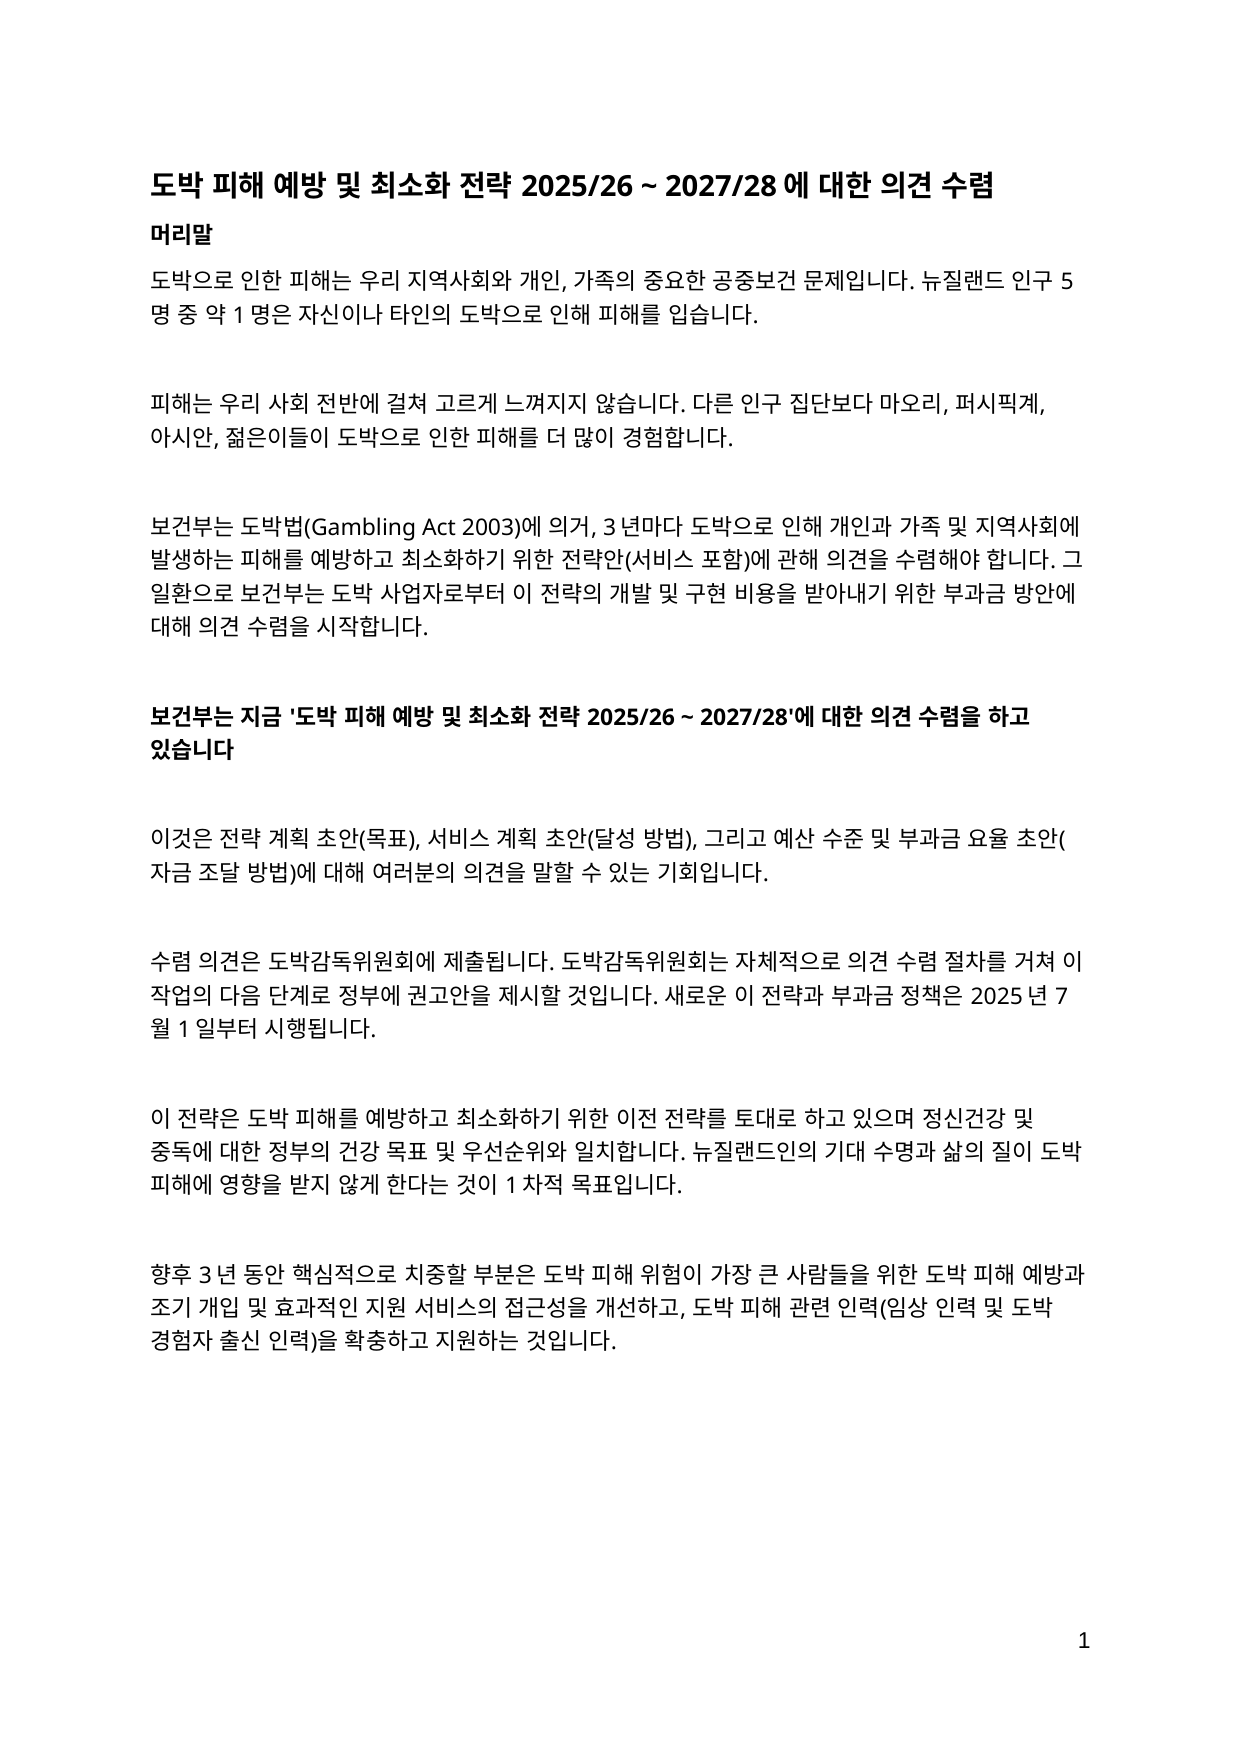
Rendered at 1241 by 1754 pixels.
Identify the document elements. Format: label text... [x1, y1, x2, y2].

text 도박으로 인한 피해는 우리 지역사회와 개인, 가족의 중요한 공중보건 문제입니다. 뉴질랜드 인구 5명 중 약 1명은 자신이나 타인의 도박으로 인해 피해를 입습니다. [150, 263, 1090, 330]
text 수렴 의견은 도박감독위원회에 제출됩니다. 도박감독위원회는 자체적으로 의견 수렴 절차를 거쳐 이 작업의 다음 단계로 정부에 권고안을 제시할 것입니다. 새로운 이 전략과 부과금 정책은 2025년 7월 1일부터 시행됩니다. [150, 944, 1090, 1044]
text 보건부는 지금 '도박 피해 예방 및 최소화 전략 2025/26 ~ 2027/28'에 대한 의견 수렴을 하고 있습니다 [150, 698, 1090, 765]
text 이것은 전략 계획 초안(목표), 서비스 계획 초안(달성 방법), 그리고 예산 수준 및 부과금 요율 초안(자금 조달 방법)에 대해 여러분의 의견을 말할 수 있는 기회입니다. [150, 821, 1090, 888]
text 보건부는 도박법(Gambling Act 2003)에 의거, 3년마다 도박으로 인해 개인과 가족 및 지역사회에 발생하는 피해를 예방하고 최소화하기 위한 전략안(서비스 포함)에 관해 의견을 수렴해야 합니다. 그 일환으로 보건부는 도박 사업자로부터 이 전략의 개발 및 구현 비용을 받아내기 위한 부과금 방안에 대해 의견 수렴을 시작합니다. [150, 509, 1090, 642]
text 향후 3년 동안 핵심적으로 치중할 부분은 도박 피해 위험이 가장 큰 사람들을 위한 도박 피해 예방과 조기 개입 및 효과적인 지원 서비스의 접근성을 개선하고, 도박 피해 관련 인력(임상 인력 및 도박 경험자 출신 인력)을 확충하고 지원하는 것입니다. [150, 1257, 1090, 1357]
text 피해는 우리 사회 전반에 걸쳐 고르게 느껴지지 않습니다. 다른 인구 집단보다 마오리, 퍼시픽계, 아시안, 젊은이들이 도박으로 인한 피해를 더 많이 경험합니다. [150, 386, 1090, 453]
text 머리말 [150, 217, 1090, 251]
text 도박 피해 예방 및 최소화 전략 2025/26 ~ 2027/28에 대한 의견 수렴 [150, 162, 1090, 205]
text 이 전략은 도박 피해를 예방하고 최소화하기 위한 이전 전략를 토대로 하고 있으며 정신건강 및 중독에 대한 정부의 건강 목표 및 우선순위와 일치합니다. 뉴질랜드인의 기대 수명과 삶의 질이 도박 피해에 영향을 받지 않게 한다는 것이 1차적 목표입니다. [150, 1100, 1090, 1200]
